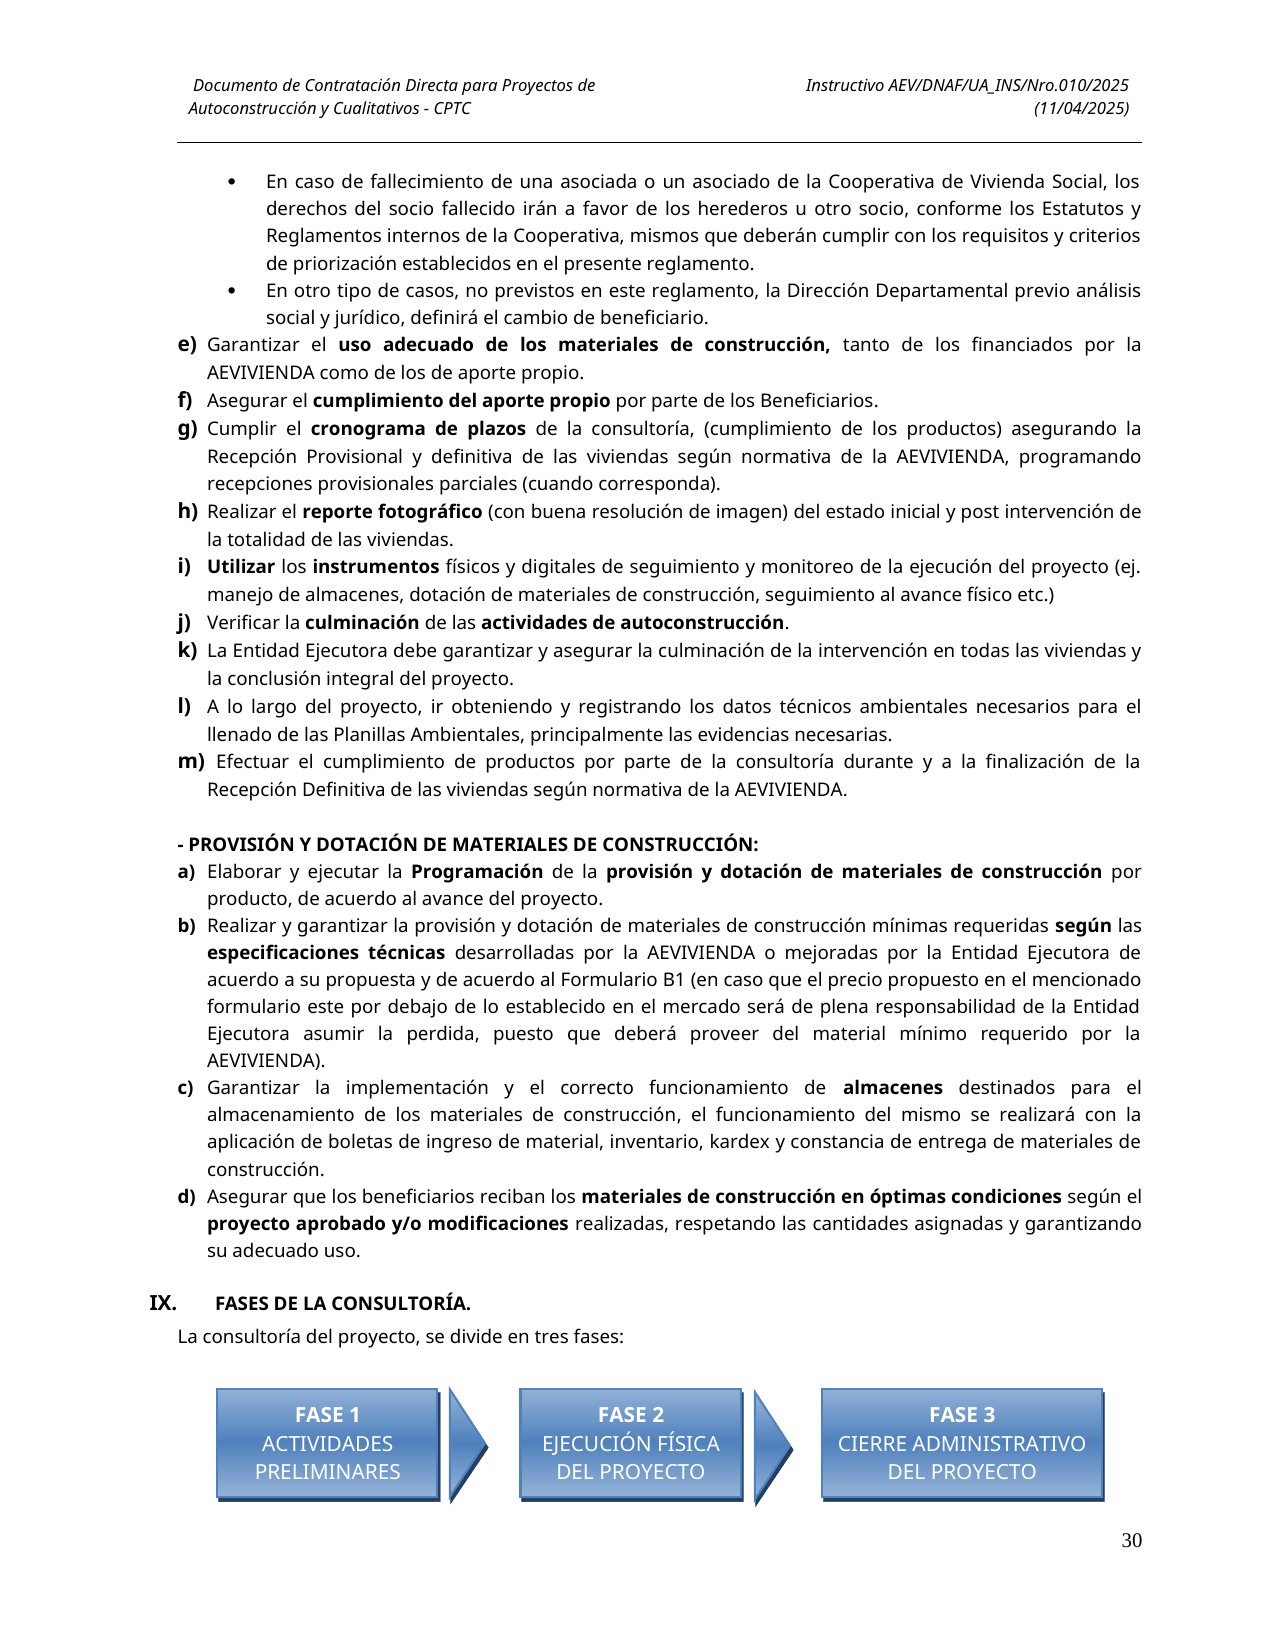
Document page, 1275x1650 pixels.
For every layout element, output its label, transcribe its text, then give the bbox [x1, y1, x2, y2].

list En caso de fallecimiento de una asociada o un asociado de la Cooperativa de Vivienda Social, los derechos del socio fallecido irán a favor de los herederos u otro socio, conforme los Estatutos y Reglamentos internos de la Cooperativa, mismos que deberán cumplir con los requisitos y criterios de priorización establecidos en el presente reglamento. [228, 167, 1142, 275]
list Verificar la culminación de las actividades de autoconstrucción. [177, 607, 1142, 636]
list Efectuar el cumplimiento de productos por parte de la consultoría durante y a la finalización de la Recepción Definitiva de las viviendas según normativa de la AEVIVIENDA. [177, 747, 1142, 802]
list FASES DE LA CONSULTORÍA. [177, 1288, 1142, 1316]
list Asegurar que los beneficiarios reciban los materiales de construcción en óptimas condiciones según el proyecto aprobado y/o modificaciones realizadas, respetando las cantidades asignadas y garantizando su adecuado uso. [177, 1181, 1142, 1263]
text - PROVISIÓN Y DOTACIÓN DE MATERIALES DE CONSTRUCCIÓN: [177, 829, 1142, 856]
list La Entidad Ejecutora debe garantizar y asegurar la culminación de la intervención en todas las viviendas y la conclusión integral del proyecto. [177, 636, 1142, 691]
list Elaborar y ejecutar la Programación de la provisión y dotación de materiales de construcción por producto, de acuerdo al avance del proyecto. [177, 856, 1142, 911]
list Cumplir el cronograma de plazos de la consultoría, (cumplimiento de los productos) asegurando la Recepción Provisional y definitiva de las viviendas según normativa de la AEVIVIENDA, programando recepciones provisionales parciales (cuando corresponda). [177, 413, 1142, 496]
list Asegurar el cumplimiento del aporte propio por parte de los Beneficiarios. [177, 385, 1142, 413]
list Realizar el reporte fotográfico (con buena resolución de imagen) del estado inicial y post intervención de la totalidad de las viviendas. [177, 496, 1142, 552]
list Utilizar los instrumentos físicos y digitales de seguimiento y monitoreo de la ejecución del proyecto (ej. manejo de almacenes, dotación de materiales de construcción, seguimiento al avance físico etc.) [177, 552, 1142, 607]
list Garantizar la implementación y el correcto funcionamiento de almacenes destinados para el almacenamiento de los materiales de construcción, el funcionamiento del mismo se realizará con la aplicación de boletas de ingreso de material, inventario, kardex y constancia de entrega de materiales de construcción. [177, 1073, 1142, 1181]
list A lo largo del proyecto, ir obteniendo y registrando los datos técnicos ambientales necesarios para el llenado de las Planillas Ambientales, principalmente las evidencias necesarias. [177, 691, 1142, 747]
text La consultoría del proyecto, se divide en tres fases: [177, 1322, 1142, 1349]
list Realizar y garantizar la provisión y dotación de materiales de construcción mínimas requeridas según las especificaciones técnicas desarrolladas por la AEVIVIENDA o mejoradas por la Entidad Ejecutora de acuerdo a su propuesta y de acuerdo al Formulario B1 (en caso que el precio propuesto en el mencionado formulario este por debajo de lo establecido en el mercado será de plena responsabilidad de la Entidad Ejecutora asumir la perdida, puesto que deberá proveer del material mínimo requerido por la AEVIVIENDA). [177, 911, 1142, 1073]
list Garantizar el uso adecuado de los materiales de construcción, tanto de los financiados por la AEVIVIENDA como de los de aporte propio. [177, 329, 1142, 385]
list En otro tipo de casos, no previstos en este reglamento, la Dirección Departamental previo análisis social y jurídico, definirá el cambio de beneficiario. [228, 275, 1142, 329]
